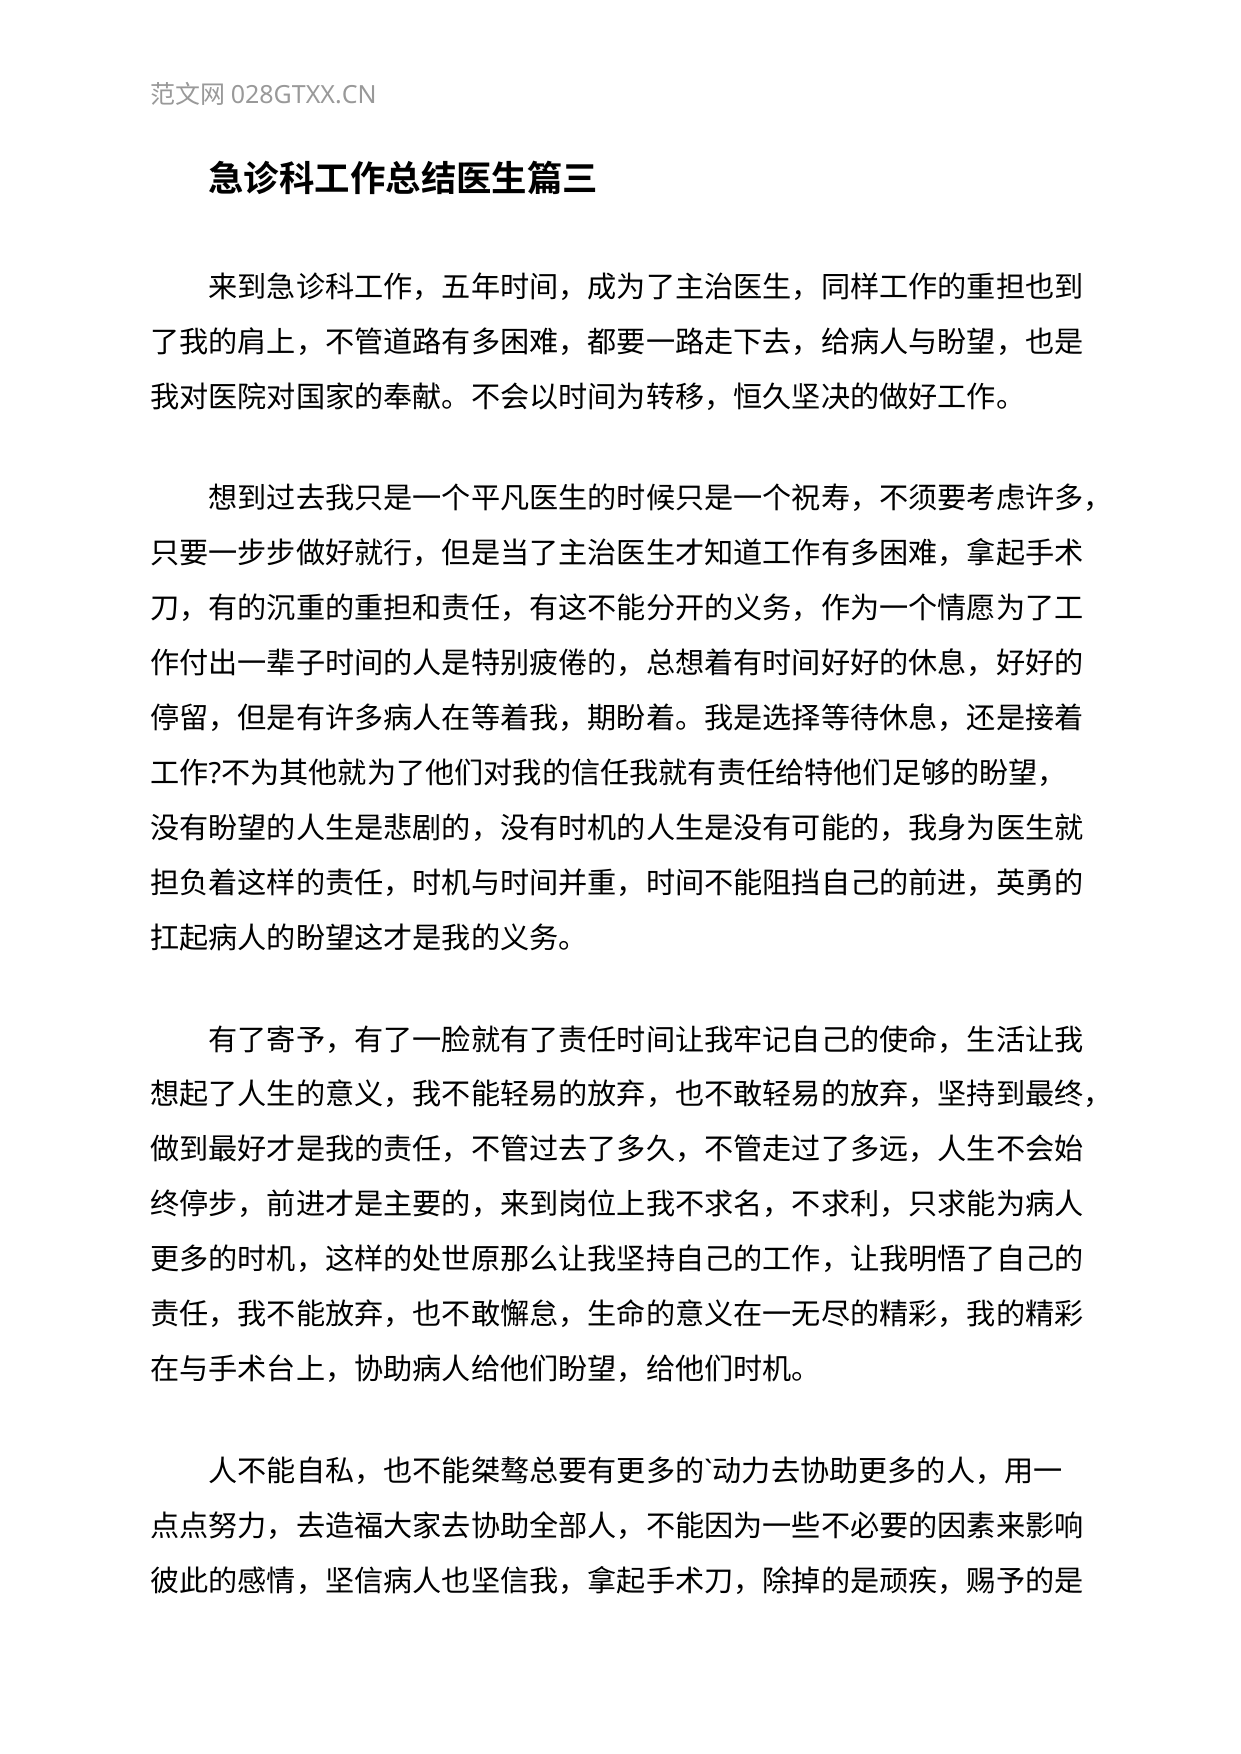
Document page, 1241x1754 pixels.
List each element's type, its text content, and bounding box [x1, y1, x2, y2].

text 急诊科工作总结医生篇三 [150, 150, 1090, 201]
text 来到急诊科工作，五年时间，成为了主治医生，同样工作的重担也到了我的肩上，不管道路有多困难，都要一路走下去，给病人与盼望，也是我对医院对国家的奉献。不会以时间为转移，恒久坚决的做好工作。 [150, 263, 1090, 416]
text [150, 1447, 1090, 1599]
text 有了寄予，有了一脸就有了责任时间让我牢记自己的使命，生活让我想起了人生的意义，我不能轻易的放弃，也不敢轻易的放弃，坚持到最终，做到最好才是我的责任，不管过去了多久，不管走过了多远，人生不会始终停步，前进才是主要的，来到岗位上我不求名，不求利，只求能为病人更多的时机，这样的处世原那么让我坚持自己的工作，让我明悟了自己的责任，我不能放弃，也不敢懈怠，生命的意义在一无尽的精彩，我的精彩在与手术台上，协助病人给他们盼望，给他们时机。 [150, 1016, 1090, 1388]
text 想到过去我只是一个平凡医生的时候只是一个祝寿，不须要考虑许多，只要一步步做好就行，但是当了主治医生才知道工作有多困难，拿起手术刀，有的沉重的重担和责任，有这不能分开的义务，作为一个情愿为了工作付出一辈子时间的人是特别疲倦的，总想着有时间好好的休息，好好的停留，但是有许多病人在等着我，期盼着。我是选择等待休息，还是接着工作?不为其他就为了他们对我的信任我就有责任给特他们足够的盼望，没有盼望的人生是悲剧的，没有时机的人生是没有可能的，我身为医生就担负着这样的责任，时机与时间并重，时间不能阻挡自己的前进，英勇的扛起病人的盼望这才是我的义务。 [150, 475, 1090, 957]
